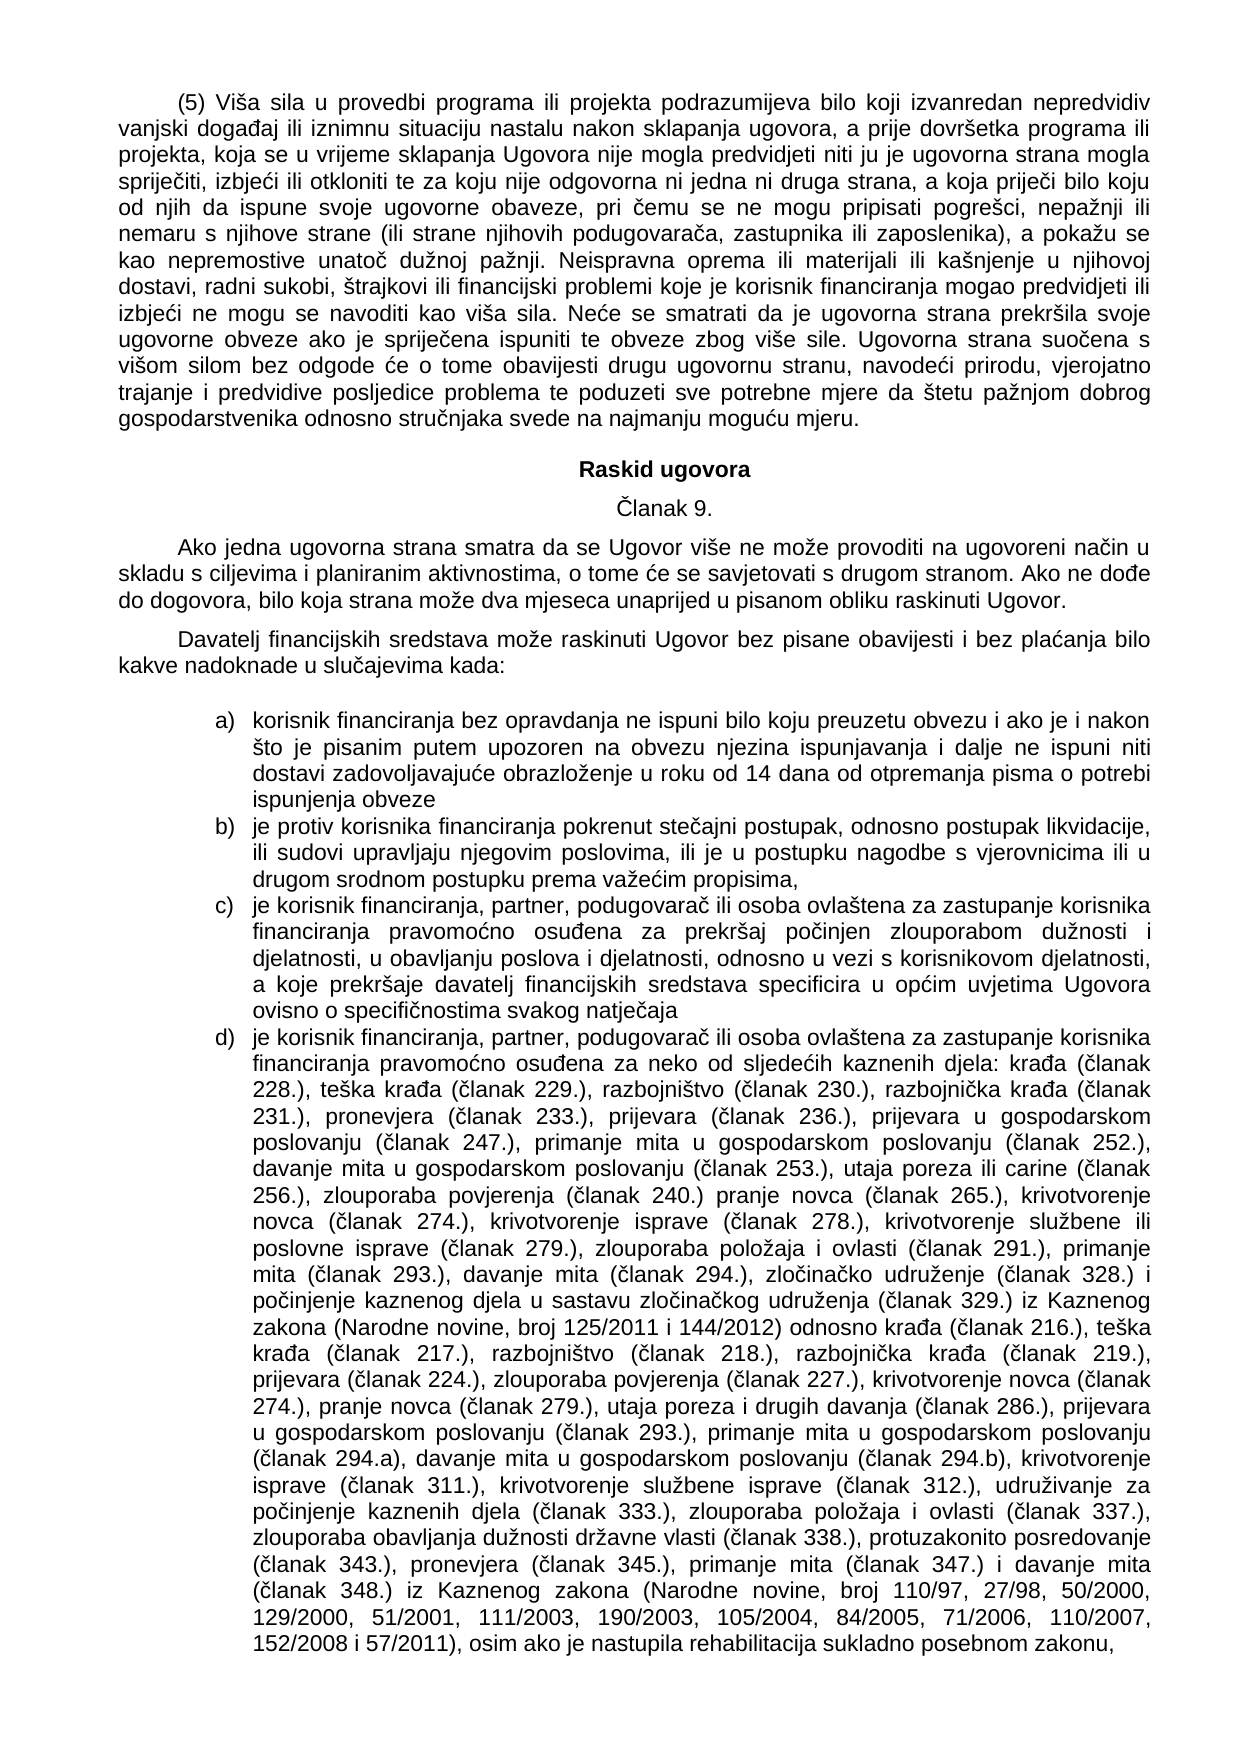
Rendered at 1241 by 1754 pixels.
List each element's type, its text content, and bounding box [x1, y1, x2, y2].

text (5) Viša sila u provedbi programa ili projekta podrazumijeva bilo koji izvanredan nepredvidiv vanjski događaj ili iznimnu situaciju nastalu nakon sklapanja ugovora, a prije dovršetka programa ili projekta, koja se u vrijeme sklapanja Ugovora nije mogla predvidjeti niti ju je ugovorna strana mogla spriječiti, izbjeći ili otkloniti te za koju nije odgovorna ni jedna ni druga strana, a koja priječi bilo koju od njih da ispune svoje ugovorne obaveze, pri čemu se ne mogu pripisati pogrešci, nepažnji ili nemaru s njihove strane (ili strane njihovih podugovarača, zastupnika ili zaposlenika), a pokažu se kao nepremostive unatoč dužnoj pažnji. Neispravna oprema ili materijali ili kašnjenje u njihovoj dostavi, radni sukobi, štrajkovi ili financijski problemi koje je korisnik financiranja mogao predvidjeti ili izbjeći ne mogu se navoditi kao viša sila. Neće se smatrati da je ugovorna strana prekršila svoje ugovorne obveze ako je spriječena ispuniti te obveze zbog više sile. Ugovorna strana suočena s višom silom bez odgode će o tome obavijesti drugu ugovornu stranu, navodeći prirodu, vjerojatno trajanje i predvidive posljedice problema te poduzeti sve potrebne mjere da štetu pažnjom dobrog gospodarstvenika odnosno stručnjaka svede na najmanju moguću mjeru. [118, 89, 1152, 431]
subtitle Članak 9. [118, 495, 1152, 521]
subtitle Raskid ugovora [118, 456, 1152, 483]
list korisnik financiranja bez opravdanja ne ispuni bilo koju preuzetu obvezu i ako je i nakon što je pisanim putem upozoren na obvezu njezina ispunjavanja i dalje ne ispuni niti dostavi zadovoljavajuće obrazloženje u roku od 14 dana od otpremanja pisma o potrebi ispunjenja obveze [215, 707, 1152, 813]
text Davatelj financijskih sredstava može raskinuti Ugovor bez pisane obavijesti i bez plaćanja bilo kakve nadoknade u slučajevima kada: [118, 626, 1152, 678]
text Ako jedna ugovorna strana smatra da se Ugovor više ne može provoditi na ugovoreni način u skladu s ciljevima i planiranim aktivnostima, o tome će se savjetovati s drugom stranom. Ako ne dođe do dogovora, bilo koja strana može dva mjeseca unaprijed u pisanom obliku raskinuti Ugovor. [118, 534, 1152, 613]
list je korisnik financiranja, partner, podugovarač ili osoba ovlaštena za zastupanje korisnika financiranja pravomoćno osuđena za prekršaj počinjen zlouporabom dužnosti i djelatnosti, u obavljanju poslova i djelatnosti, odnosno u vezi s korisnikovom djelatnosti, a koje prekršaje davatelj financijskih sredstava specificira u općim uvjetima Ugovora ovisno o specifičnostima svakog natječaja [215, 892, 1152, 1024]
list je protiv korisnika financiranja pokrenut stečajni postupak, odnosno postupak likvidacije, ili sudovi upravljaju njegovim poslovima, ili je u postupku nagodbe s vjerovnicima ili u drugom srodnom postupku prema važećim propisima, [215, 813, 1152, 892]
list je korisnik financiranja, partner, podugovarač ili osoba ovlaštena za zastupanje korisnika financiranja pravomoćno osuđena za neko od sljedećih kaznenih djela: krađa (članak 228.), teška krađa (članak 229.), razbojništvo (članak 230.), razbojnička krađa (članak 231.), pronevjera (članak 233.), prijevara (članak 236.), prijevara u gospodarskom poslovanju (članak 247.), primanje mita u gospodarskom poslovanju (članak 252.), davanje mita u gospodarskom poslovanju (članak 253.), utaja poreza ili carine (članak 256.), zlouporaba povjerenja (članak 240.) pranje novca (članak 265.), krivotvorenje novca (članak 274.), krivotvorenje isprave (članak 278.), krivotvorenje službene ili poslovne isprave (članak 279.), zlouporaba položaja i ovlasti (članak 291.), primanje mita (članak 293.), davanje mita (članak 294.), zločinačko udruženje (članak 328.) i počinjenje kaznenog djela u sastavu zločinačkog udruženja (članak 329.) iz Kaznenog zakona (Narodne novine, broj 125/2011 i 144/2012) odnosno krađa (članak 216.), teška krađa (članak 217.), razbojništvo (članak 218.), razbojnička krađa (članak 219.), prijevara (članak 224.), zlouporaba povjerenja (članak 227.), krivotvorenje novca (članak 274.), pranje novca (članak 279.), utaja poreza i drugih davanja (članak 286.), prijevara u gospodarskom poslovanju (članak 293.), primanje mita u gospodarskom poslovanju (članak 294.a), davanje mita u gospodarskom poslovanju (članak 294.b), krivotvorenje isprave (članak 311.), krivotvorenje službene isprave (članak 312.), udruživanje za počinjenje kaznenih djela (članak 333.), zlouporaba položaja i ovlasti (članak 337.), zlouporaba obavljanja dužnosti državne vlasti (članak 338.), protuzakonito posredovanje (članak 343.), pronevjera (članak 345.), primanje mita (članak 347.) i davanje mita (članak 348.) iz Kaznenog zakona (Narodne novine, broj 110/97, 27/98, 50/2000, 129/2000, 51/2001, 111/2003, 190/2003, 105/2004, 84/2005, 71/2006, 110/2007, 152/2008 i 57/2011), osim ako je nastupila rehabilitacija sukladno posebnom zakonu, [215, 1024, 1152, 1656]
